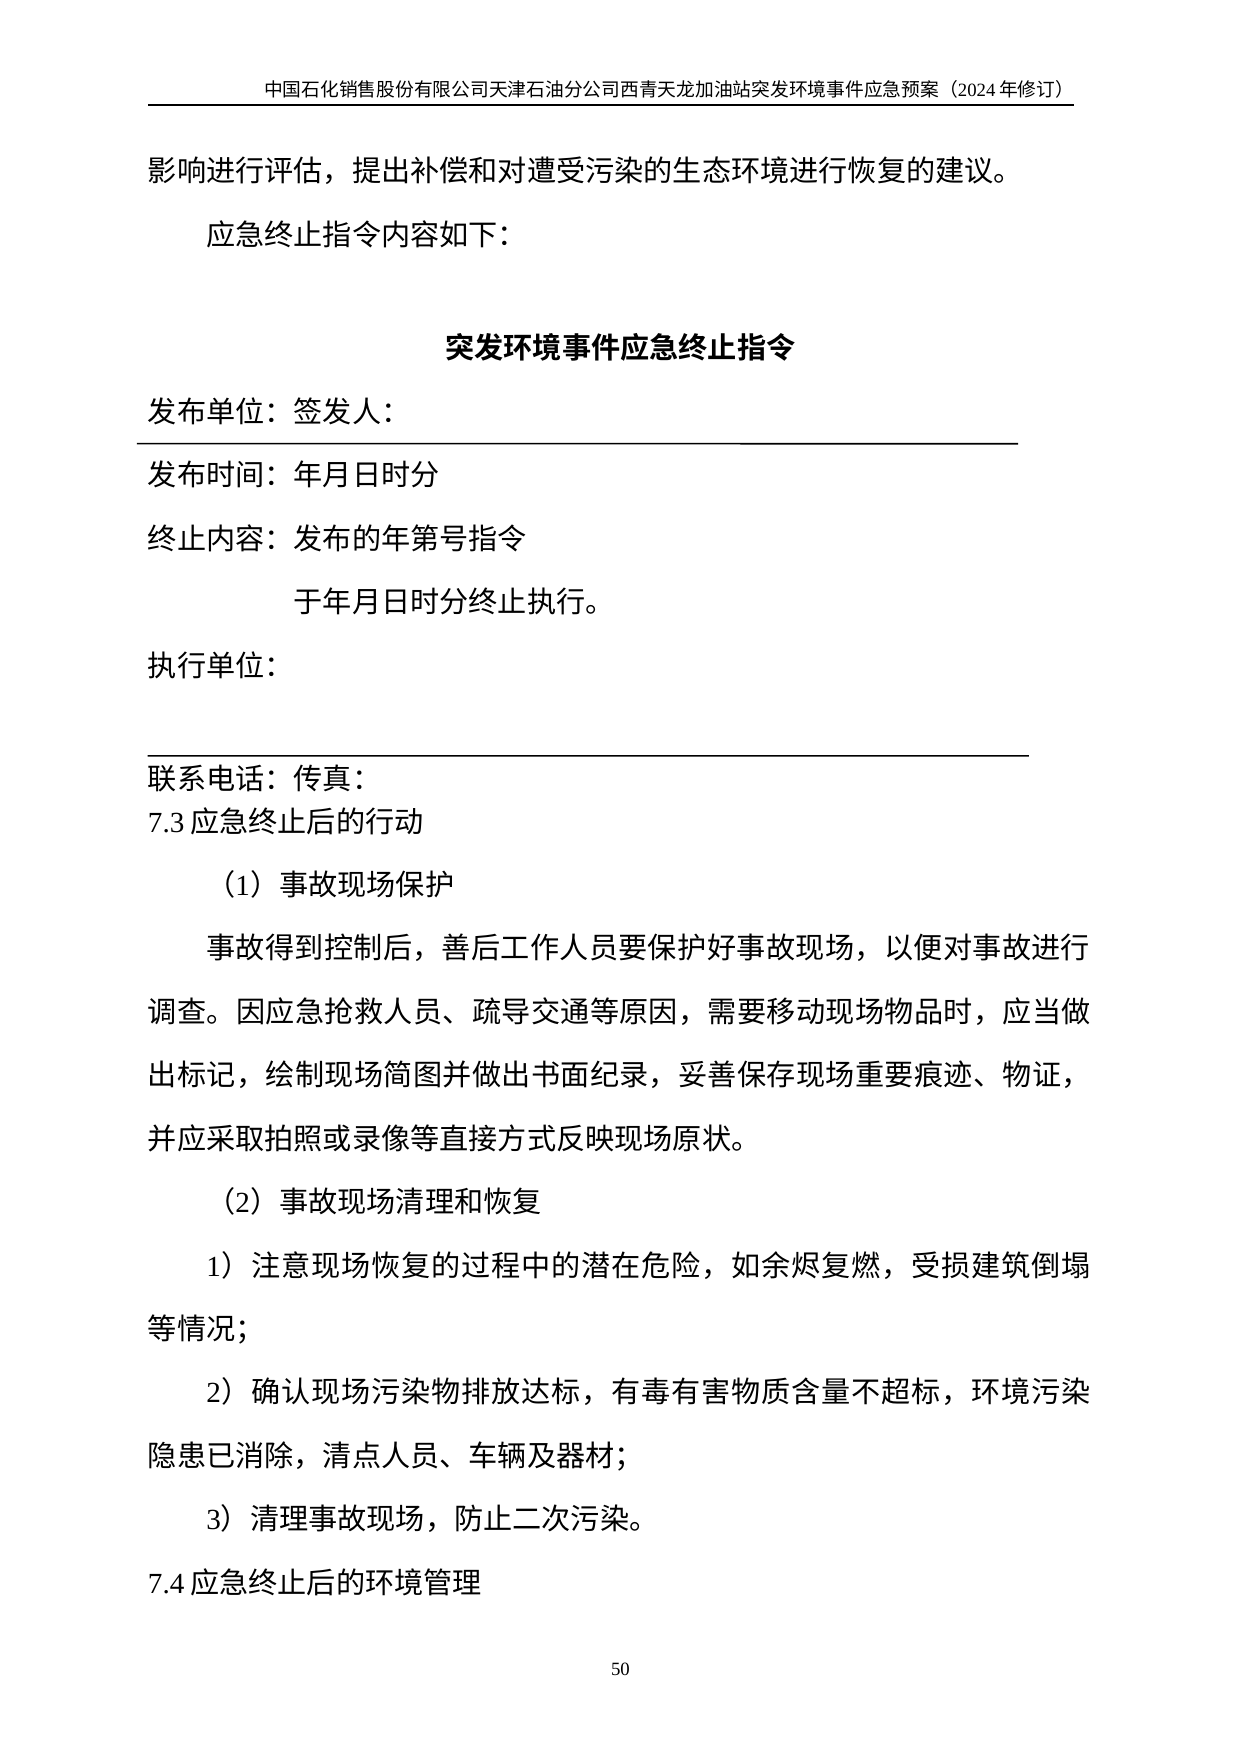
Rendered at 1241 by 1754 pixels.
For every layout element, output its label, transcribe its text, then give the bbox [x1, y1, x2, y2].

text 7.3应急终止后的行动 [148, 798, 1092, 840]
text 突发环境事件应急终止指令 [148, 325, 1092, 367]
text 发布单位：签发人： [148, 388, 1092, 431]
text 事故得到控制后，善后工作人员要保护好事故现场，以便对事故进行调查。因应急抢救人员、疏导交通等原因，需要移动现场物品时，应当做出标记，绘制现场简图并做出书面纪录，妥善保存现场重要痕迹、物证，并应采取拍照或录像等直接方式反映现场原状。 [148, 925, 1092, 1158]
text 于年月日时分终止执行。 [148, 579, 1092, 621]
text 发布时间：年月日时分 [148, 452, 1092, 494]
text 执行单位： [148, 642, 1092, 684]
text （2）事故现场清理和恢复 [148, 1179, 1092, 1221]
text （1）事故现场保护 [148, 862, 1092, 904]
text 2）确认现场污染物排放达标，有毒有害物质含量不超标，环境污染隐患已消除，清点人员、车辆及器材； [148, 1369, 1092, 1475]
list 联系电话：传真： [148, 756, 1092, 798]
text 7.4应急终止后的环境管理 [148, 1559, 1092, 1602]
text 应急终止指令内容如下： [148, 211, 1092, 253]
text 1）注意现场恢复的过程中的潜在危险，如余烬复燃，受损建筑倒塌等情况； [148, 1242, 1092, 1348]
text 终止内容：发布的年第号指令 [148, 515, 1092, 557]
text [148, 148, 1092, 190]
text 3）清理事故现场，防止二次污染。 [148, 1496, 1092, 1538]
